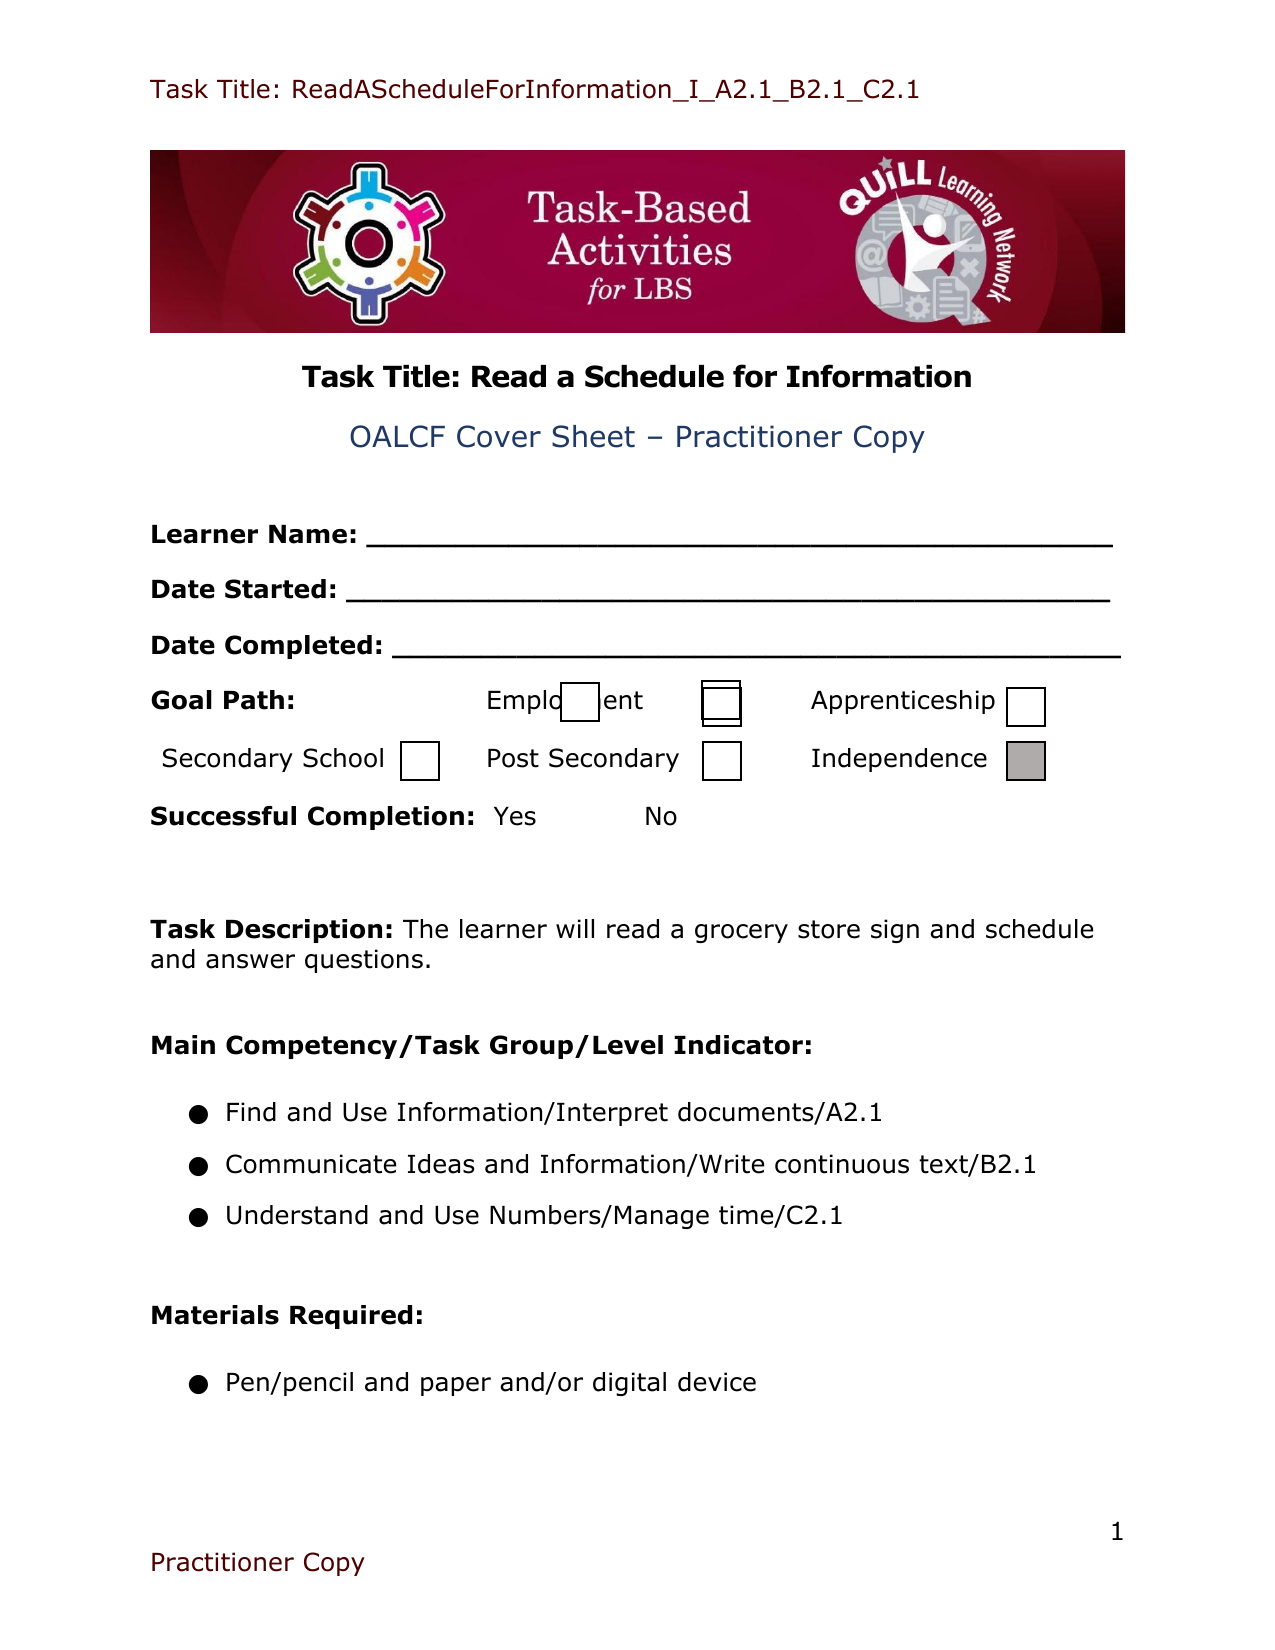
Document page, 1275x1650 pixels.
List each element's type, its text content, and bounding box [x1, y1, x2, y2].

text Date Started: ___________________________________________ [150, 574, 1125, 604]
list Understand and Use Numbers/Manage time/C2.1 [187, 1187, 1125, 1238]
text Task Description: The learner will read a grocery store sign and schedule and answer questions. [150, 913, 1125, 974]
list Find and Use Information/Interpret documents/A2.1 [187, 1085, 1125, 1136]
list Communicate Ideas and Information/Write continuous text/B2.1 [187, 1136, 1125, 1187]
subtitle OALCF Cover Sheet – Practitioner Copy [150, 418, 1125, 454]
table_cell Independence [799, 742, 1124, 800]
text Successful Completion: Yes No [150, 800, 1125, 830]
table_header Apprenticeship [799, 685, 1124, 742]
picture [150, 150, 1125, 333]
table_header Goal Path: [150, 685, 474, 742]
list Pen/pencil and paper and/or digital device [187, 1355, 1125, 1406]
title Task Title: Read a Schedule for Information [150, 358, 1125, 393]
text Learner Name: __________________________________________ [150, 518, 1125, 549]
text Main Competency/Task Group/Level Indicator: [150, 999, 1125, 1060]
table_cell Post Secondary [475, 742, 799, 800]
text Materials Required: [150, 1238, 1125, 1330]
table_cell Secondary School [150, 742, 474, 800]
text Date Completed: _________________________________________ [150, 629, 1125, 659]
table_header Employment [475, 685, 799, 742]
